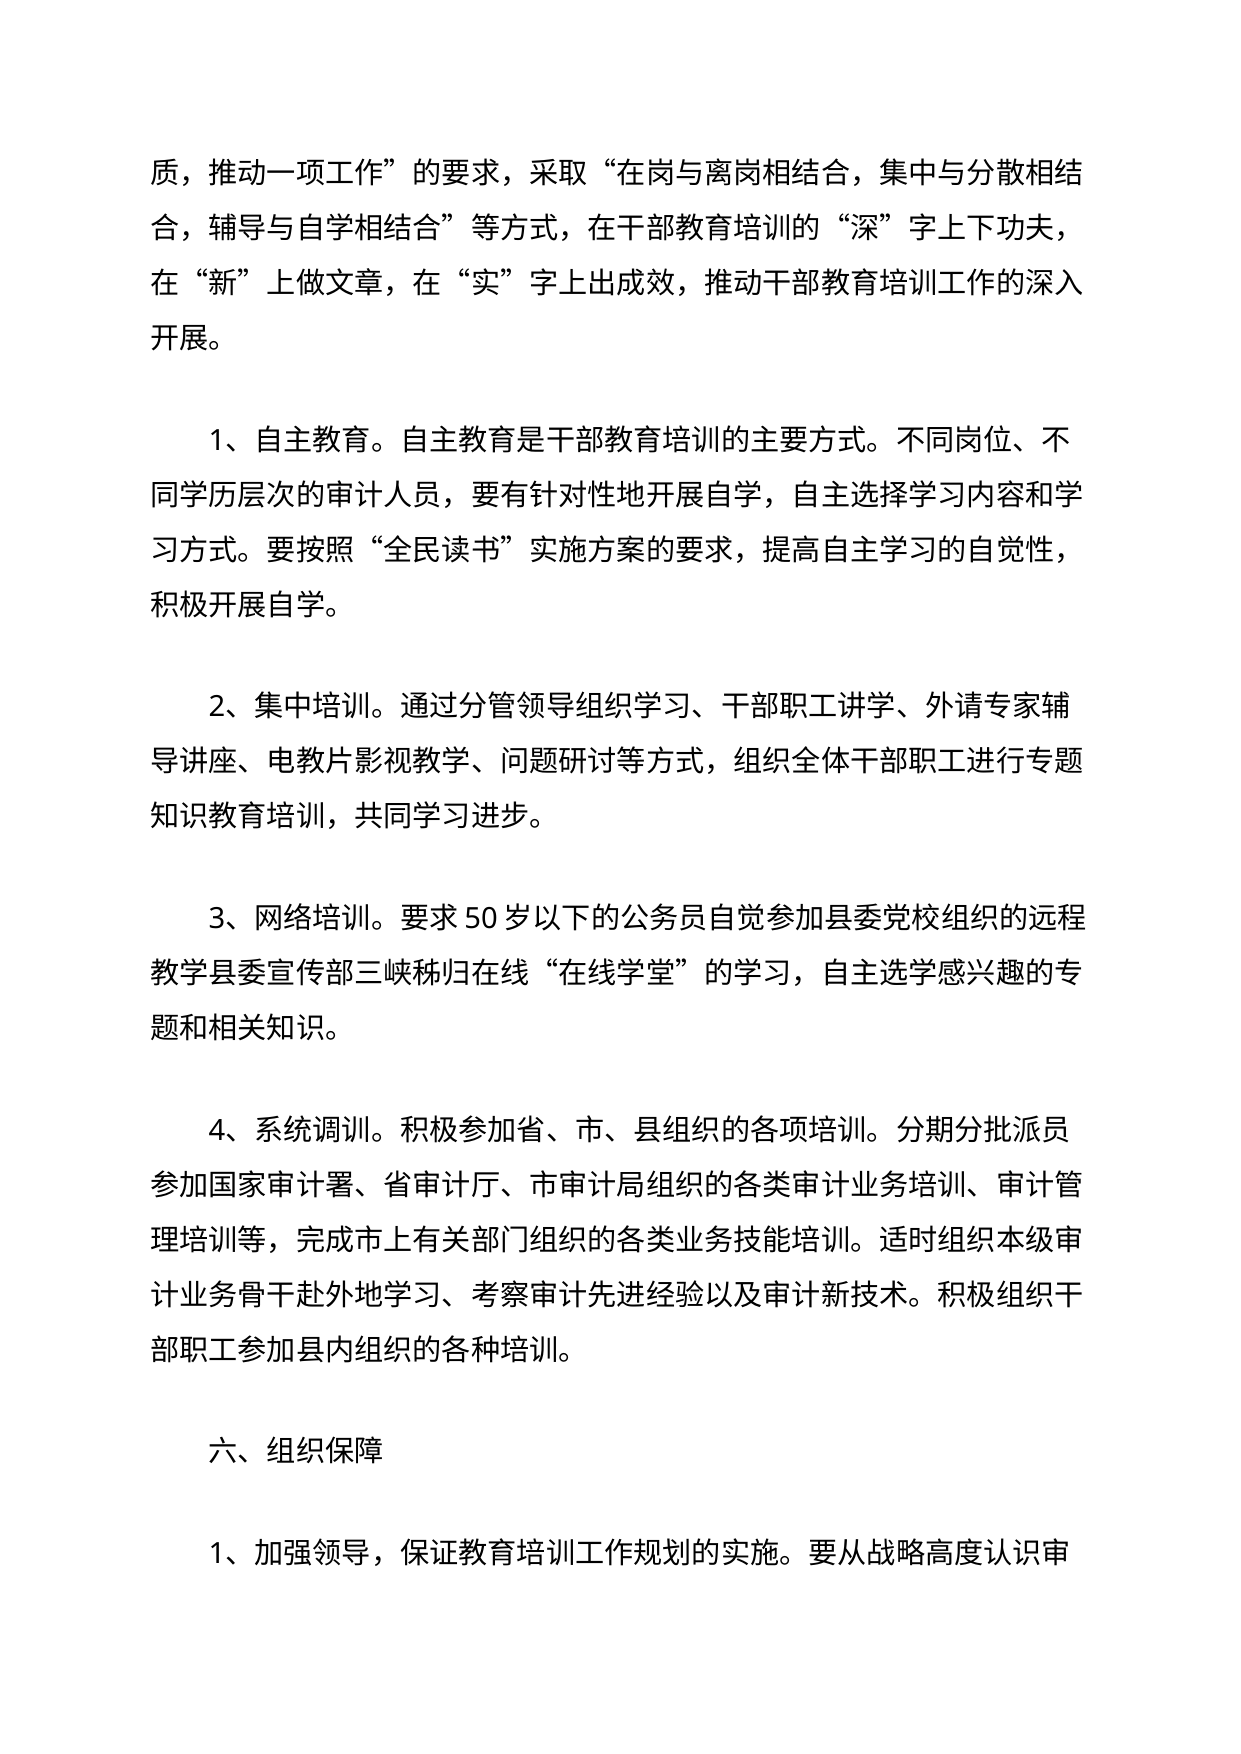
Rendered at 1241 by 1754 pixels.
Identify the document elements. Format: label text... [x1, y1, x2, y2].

text 六、组织保障 [150, 1428, 1090, 1470]
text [150, 1529, 1090, 1572]
text 2、集中培训。通过分管领导组织学习、干部职工讲学、外请专家辅导讲座、电教片影视教学、问题研讨等方式，组织全体干部职工进行专题知识教育培训，共同学习进步。 [150, 683, 1090, 835]
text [150, 150, 1090, 357]
text 3、网络培训。要求50岁以下的公务员自觉参加县委党校组织的远程教学县委宣传部三峡秭归在线“在线学堂”的学习，自主选学感兴趣的专题和相关知识。 [150, 895, 1090, 1047]
text 1、自主教育。自主教育是干部教育培训的主要方式。不同岗位、不同学历层次的审计人员，要有针对性地开展自学，自主选择学习内容和学习方式。要按照“全民读书”实施方案的要求，提高自主学习的自觉性，积极开展自学。 [150, 416, 1090, 623]
text 4、系统调训。积极参加省、市、县组织的各项培训。分期分批派员参加国家审计署、省审计厅、市审计局组织的各类审计业务培训、审计管理培训等，完成市上有关部门组织的各类业务技能培训。适时组织本级审计业务骨干赴外地学习、考察审计先进经验以及审计新技术。积极组织干部职工参加县内组织的各种培训。 [150, 1106, 1090, 1368]
